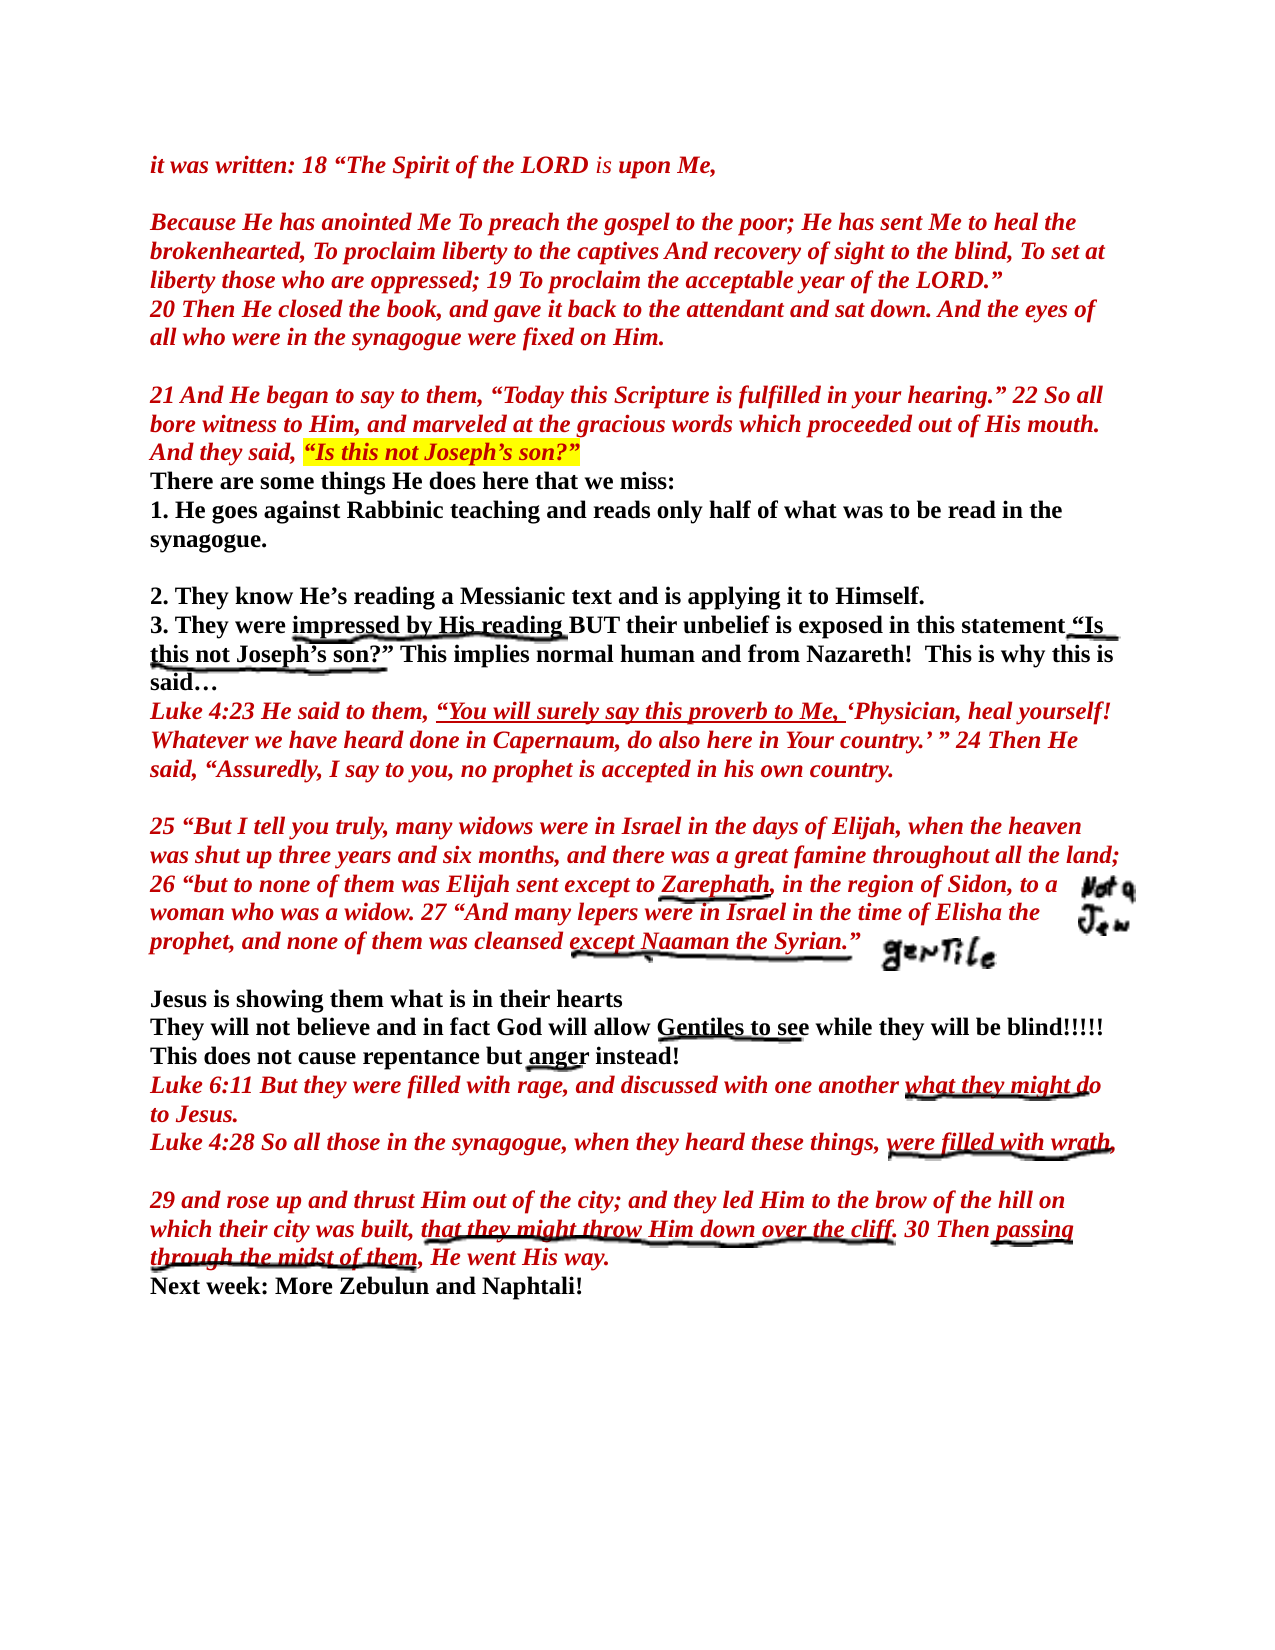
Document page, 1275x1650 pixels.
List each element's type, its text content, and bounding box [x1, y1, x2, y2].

picture [888, 1148, 1114, 1161]
picture [571, 936, 997, 971]
picture [423, 1235, 896, 1248]
subtitle Next week: More Zebulun and Naphtali! [150, 1271, 1125, 1300]
subtitle 26 “but to none of them was Elijah sent except to Zarephath, in the region of Sidon, to a woman who was a widow. 27 “And many lepers were in Israel in the time of Elisha the prophet, and none of them was cleansed except Naaman the Syrian.” [150, 869, 1125, 955]
subtitle 25 “But I tell you truly, many widows were in Israel in the days of Elijah, when the heaven was shut up three years and six months, and there was a great famine throughout all the land; [150, 811, 1125, 869]
subtitle 29 and rose up and thrust Him out of the city; and they led Him to the brow of the hill on which their city was built, that they might throw Him down over the cliff. 30 Then passing through the midst of them, He went His way. [150, 1185, 1125, 1271]
picture [658, 894, 771, 904]
picture [291, 631, 568, 644]
subtitle There are some things He does here that we miss: [150, 466, 1125, 495]
picture [150, 662, 390, 676]
picture [525, 1065, 583, 1072]
subtitle 2. They know He’s reading a Messianic text and is applying it to Himself. [150, 581, 1125, 610]
subtitle 3. They were impressed by His reading BUT their unbelief is exposed in this statement “Is this not Joseph’s son?” This implies normal human and from Nazareth! This is why this is said… [150, 610, 1125, 696]
picture [658, 1034, 804, 1044]
subtitle They will not believe and in fact God will allow Gentiles to see while they will be blind!!!!! This does not cause repentance but anger instead! [150, 1012, 1125, 1070]
picture [905, 1091, 1092, 1101]
subtitle Luke 4:28 So all those in the synagogue, when they heard these things, were filled with wrath, [150, 1127, 1125, 1156]
subtitle 21 And He began to say to them, “Today this Scripture is fulfilled in your hearing.” 22 So all bore witness to Him, and marveled at the gracious words which proceeded out of His mouth. And they said, “Is this not Joseph’s son?” [150, 380, 1125, 466]
subtitle Luke 4:23 He said to them, “You will surely say this proverb to Me, ‘Physician, heal yourself! Whatever we have heard done in Capernaum, do also here in Your country.’ ” 24 Then He said, “Assuredly, I say to you, no prophet is accepted in his own country. [150, 696, 1125, 782]
picture [150, 1261, 419, 1273]
subtitle Jesus is showing them what is in their hearts [150, 984, 1125, 1012]
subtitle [150, 150, 1125, 179]
subtitle 1. He goes against Rabbinic teaching and reads only half of what was to be read in the synagogue. [150, 495, 1125, 552]
subtitle Luke 6:11 But they were filled with rage, and discussed with one another what they might do to Jesus. [150, 1070, 1125, 1127]
picture [989, 1239, 1073, 1247]
picture [1065, 633, 1121, 641]
subtitle Because He has anointed Me To preach the gospel to the poor; He has sent Me to heal the brokenhearted, To proclaim liberty to the captives And recovery of sight to the blind, To set at liberty those who are oppressed; 19 To proclaim the acceptable year of the LORD.” [150, 207, 1125, 294]
subtitle 20 Then He closed the book, and gave it back to the attendant and sat down. And the eyes of all who were in the synagogue were fixed on Him. [150, 294, 1125, 351]
picture [1078, 875, 1136, 936]
